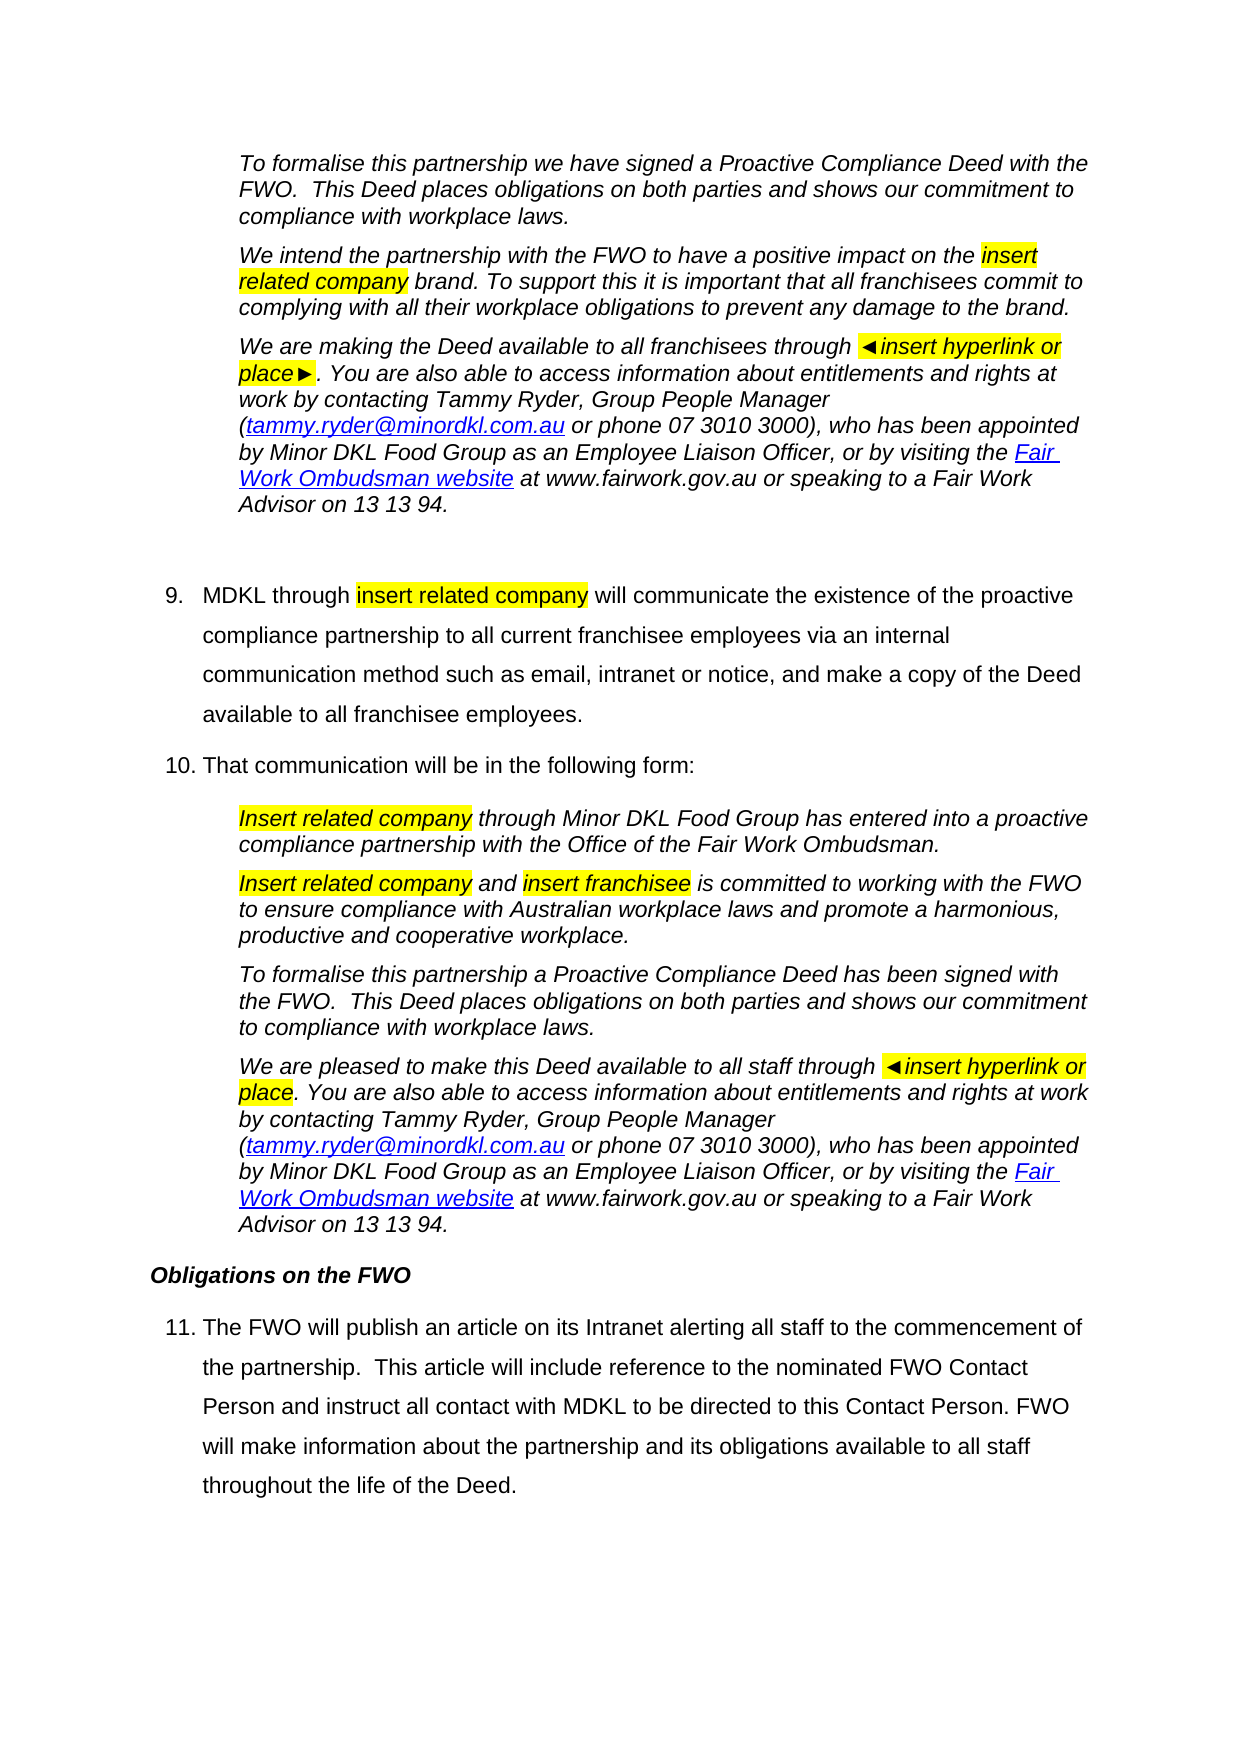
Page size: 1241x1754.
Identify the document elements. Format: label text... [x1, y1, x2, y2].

text To formalise this partnership we have signed a Proactive Compliance Deed with the FWO. This Deed places obligations on both parties and shows our commitment to compliance with workplace laws. [239, 150, 1090, 229]
text Insert related company and insert franchisee is committed to working with the FWO to ensure compliance with Australian workplace laws and promote a harmonious, productive and cooperative workplace. [239, 870, 1090, 949]
text To formalise this partnership a Proactive Compliance Deed has been signed with the FWO. This Deed places obligations on both parties and shows our commitment to compliance with workplace laws. [239, 961, 1090, 1040]
list The FWO will publish an article on its Intranet alerting all staff to the commencement of the partnership. This article will include reference to the nominated FWO Contact Person and instruct all contact with MDKL to be directed to this Contact Person. FWO will make information about the partnership and its obligations available to all staff throughout the life of the Deed. [165, 1314, 1090, 1498]
list That communication will be in the following form: [165, 752, 1090, 779]
text We are pleased to make this Deed available to all staff through ◄insert hyperlink or place. You are also able to access information about entitlements and rights at work by contacting Tammy Ryder, Group People Manager (tammy.ryder@minordkl.com.au or phone 07 3010 3000), who has been appointed by Minor DKL Food Group as an Employee Liaison Officer, or by visiting the Fair Work Ombudsman website at www.fairwork.gov.au or speaking to a Fair Work Advisor on 13 13 94. [239, 1053, 1090, 1237]
list MDKL through insert related company will communicate the existence of the proactive compliance partnership to all current franchisee employees via an internal communication method such as email, intranet or notice, and make a copy of the Deed available to all franchisee employees. [165, 582, 1090, 727]
text We are making the Deed available to all franchisees through ◄insert hyperlink or place►. You are also able to access information about entitlements and rights at work by contacting Tammy Ryder, Group People Manager (tammy.ryder@minordkl.com.au or phone 07 3010 3000), who has been appointed by Minor DKL Food Group as an Employee Liaison Officer, or by visiting the Fair Work Ombudsman website at www.fairwork.gov.au or speaking to a Fair Work Advisor on 13 13 94. [239, 333, 1090, 518]
subtitle Obligations on the FWO [150, 1262, 1090, 1289]
text We intend the partnership with the FWO to have a positive impact on the insert related company brand. To support this it is important that all franchisees commit to complying with all their workplace obligations to prevent any damage to the brand. [239, 242, 1090, 321]
text Insert related company through Minor DKL Food Group has entered into a proactive compliance partnership with the Office of the Fair Work Ombudsman. [239, 804, 1090, 857]
